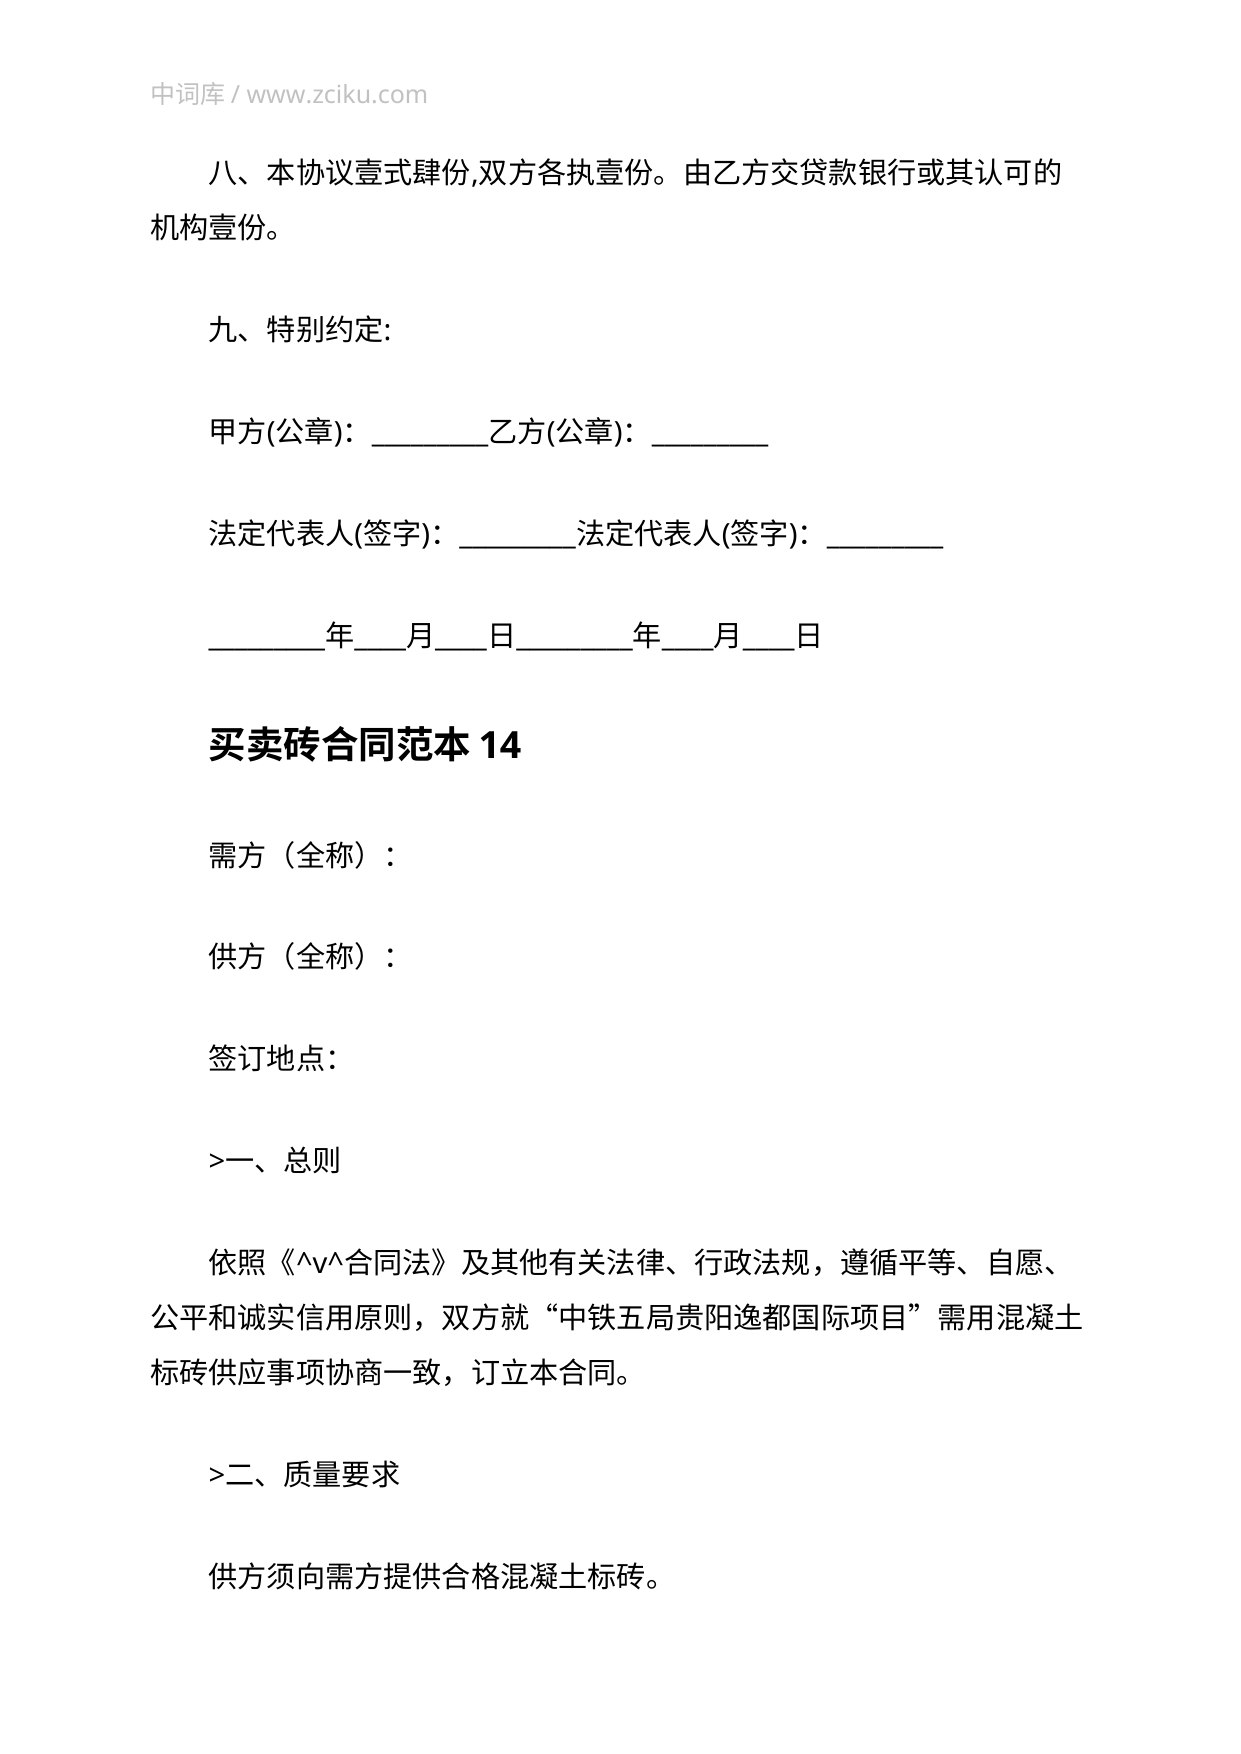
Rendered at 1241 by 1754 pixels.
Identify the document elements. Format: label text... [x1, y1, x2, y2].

text 签订地点： [150, 1036, 1090, 1078]
text 供方（全称）： [150, 934, 1090, 976]
text 供方须向需方提供合格混凝土标砖。 [150, 1553, 1090, 1596]
text 买卖砖合同范本14 [150, 715, 1090, 769]
text 九、特别约定: [150, 307, 1090, 349]
text >一、总则 [150, 1138, 1090, 1180]
text >二、质量要求 [150, 1451, 1090, 1494]
text 八、本协议壹式肆份,双方各执壹份。由乙方交贷款银行或其认可的机构壹份。 [150, 150, 1090, 247]
text 依照《^v^合同法》及其他有关法律、行政法规，遵循平等、自愿、公平和诚实信用原则，双方就“中铁五局贵阳逸都国际项目”需用混凝土标砖供应事项协商一致，订立本合同。 [150, 1239, 1090, 1392]
text 需方（全称）： [150, 832, 1090, 874]
text 甲方(公章)：_________乙方(公章)：_________ [150, 409, 1090, 451]
text 法定代表人(签字)：_________法定代表人(签字)：_________ [150, 511, 1090, 553]
text _________年____月____日_________年____月____日 [150, 613, 1090, 655]
